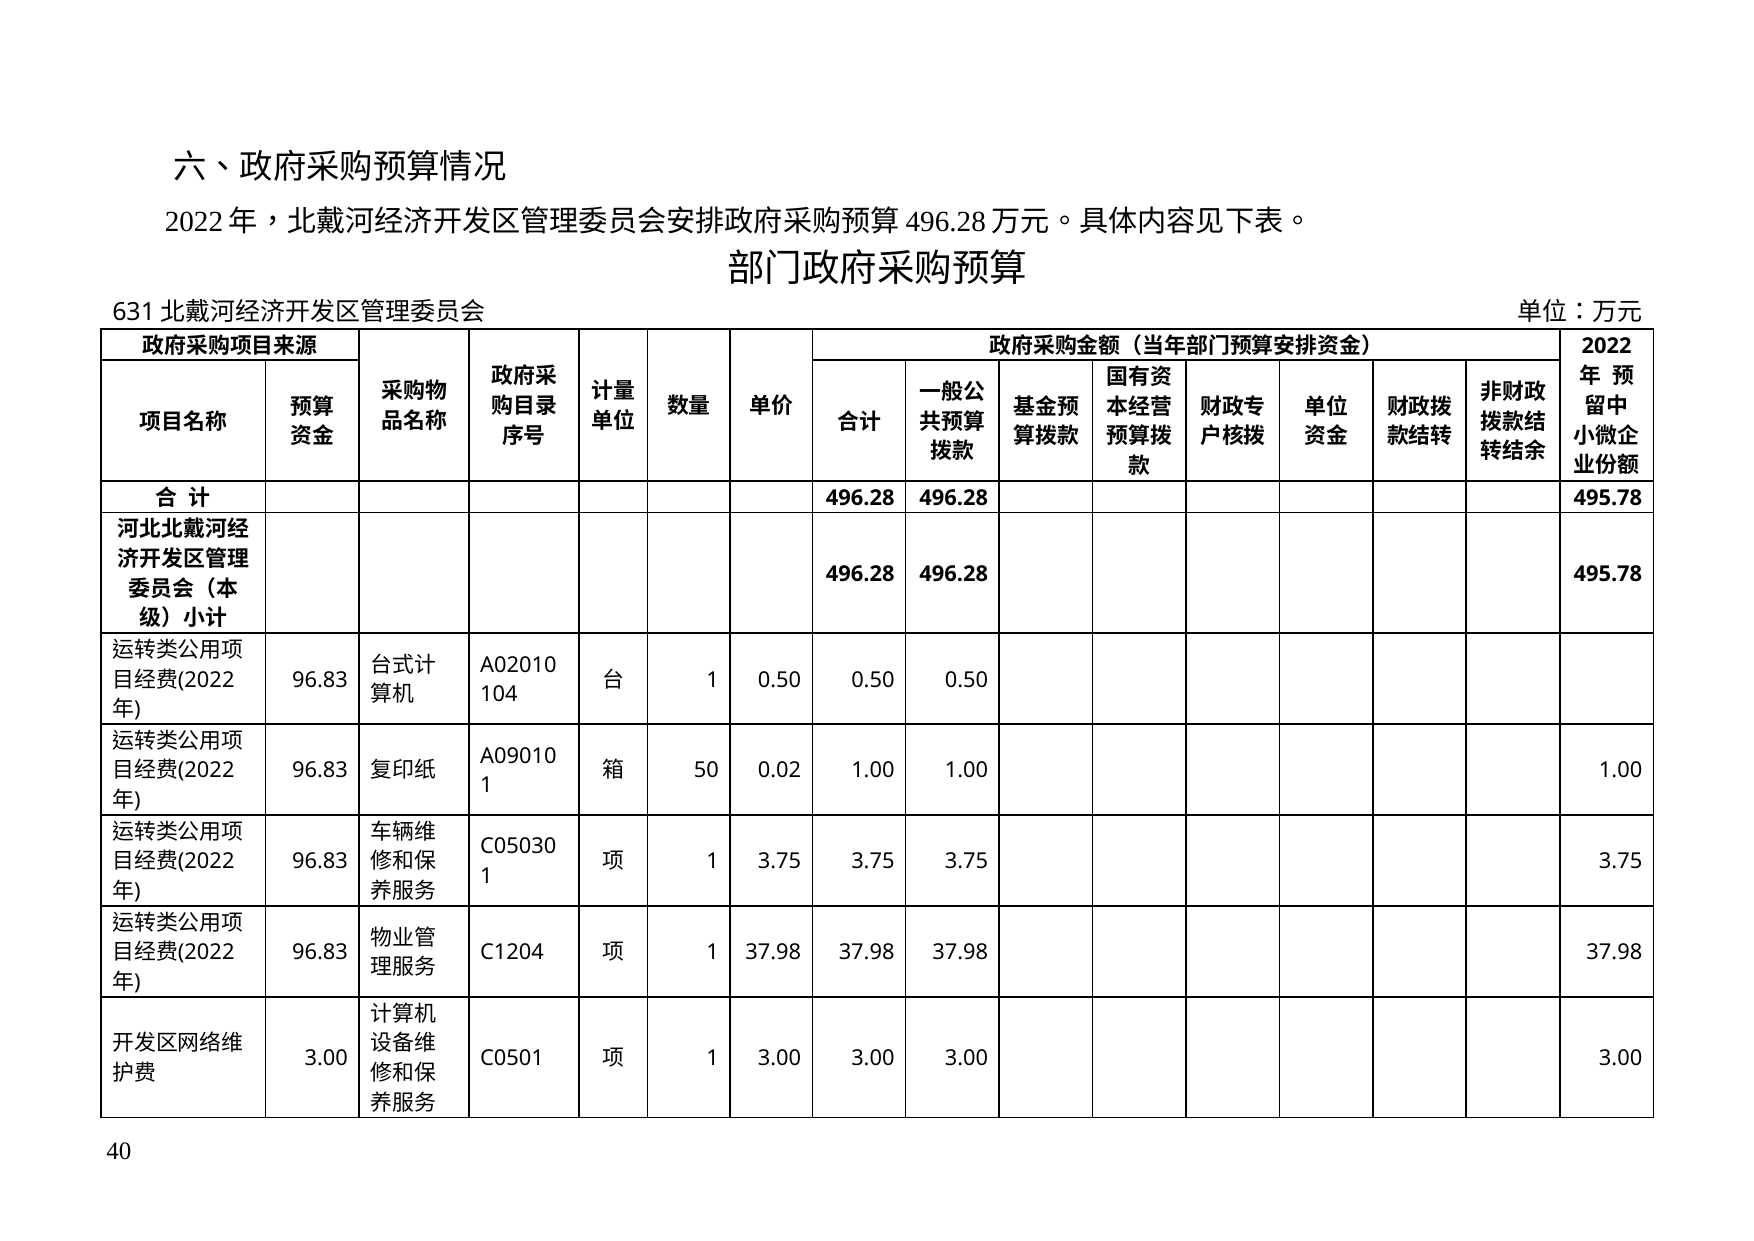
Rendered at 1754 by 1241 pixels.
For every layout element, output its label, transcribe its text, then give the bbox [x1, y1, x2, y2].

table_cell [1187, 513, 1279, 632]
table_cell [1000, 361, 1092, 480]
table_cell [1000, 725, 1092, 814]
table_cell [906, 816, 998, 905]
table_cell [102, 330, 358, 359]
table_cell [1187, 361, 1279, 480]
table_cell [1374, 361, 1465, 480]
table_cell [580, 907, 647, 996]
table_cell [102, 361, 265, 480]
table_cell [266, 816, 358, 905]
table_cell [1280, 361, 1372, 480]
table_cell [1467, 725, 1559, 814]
text 部门政府采购预算 [106, 241, 1648, 292]
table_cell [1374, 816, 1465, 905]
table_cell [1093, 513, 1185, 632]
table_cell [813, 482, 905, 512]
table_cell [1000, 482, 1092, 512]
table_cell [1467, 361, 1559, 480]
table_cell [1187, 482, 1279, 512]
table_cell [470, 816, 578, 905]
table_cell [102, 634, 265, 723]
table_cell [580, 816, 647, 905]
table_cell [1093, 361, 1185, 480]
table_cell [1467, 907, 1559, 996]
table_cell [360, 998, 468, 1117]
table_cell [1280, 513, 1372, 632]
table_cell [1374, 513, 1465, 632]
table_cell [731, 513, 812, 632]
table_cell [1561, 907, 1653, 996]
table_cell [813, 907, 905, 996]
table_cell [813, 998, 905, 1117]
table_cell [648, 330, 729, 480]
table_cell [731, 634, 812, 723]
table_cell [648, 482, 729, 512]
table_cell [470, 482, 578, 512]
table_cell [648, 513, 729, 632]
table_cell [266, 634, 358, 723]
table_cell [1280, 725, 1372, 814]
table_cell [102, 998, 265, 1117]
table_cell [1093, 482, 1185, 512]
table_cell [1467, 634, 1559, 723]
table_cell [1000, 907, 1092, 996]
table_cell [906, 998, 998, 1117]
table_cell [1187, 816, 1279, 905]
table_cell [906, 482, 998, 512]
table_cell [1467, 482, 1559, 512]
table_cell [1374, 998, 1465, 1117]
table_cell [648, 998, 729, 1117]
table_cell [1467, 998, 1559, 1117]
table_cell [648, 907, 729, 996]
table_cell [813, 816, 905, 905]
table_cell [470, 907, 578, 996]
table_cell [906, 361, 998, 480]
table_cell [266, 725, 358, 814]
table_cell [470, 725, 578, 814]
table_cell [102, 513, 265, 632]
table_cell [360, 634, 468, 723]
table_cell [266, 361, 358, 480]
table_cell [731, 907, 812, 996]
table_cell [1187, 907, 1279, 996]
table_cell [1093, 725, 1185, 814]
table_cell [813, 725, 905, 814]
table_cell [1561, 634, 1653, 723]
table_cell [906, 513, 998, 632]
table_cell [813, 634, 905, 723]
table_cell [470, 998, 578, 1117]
text 六、政府采购预算情况 [106, 143, 1648, 188]
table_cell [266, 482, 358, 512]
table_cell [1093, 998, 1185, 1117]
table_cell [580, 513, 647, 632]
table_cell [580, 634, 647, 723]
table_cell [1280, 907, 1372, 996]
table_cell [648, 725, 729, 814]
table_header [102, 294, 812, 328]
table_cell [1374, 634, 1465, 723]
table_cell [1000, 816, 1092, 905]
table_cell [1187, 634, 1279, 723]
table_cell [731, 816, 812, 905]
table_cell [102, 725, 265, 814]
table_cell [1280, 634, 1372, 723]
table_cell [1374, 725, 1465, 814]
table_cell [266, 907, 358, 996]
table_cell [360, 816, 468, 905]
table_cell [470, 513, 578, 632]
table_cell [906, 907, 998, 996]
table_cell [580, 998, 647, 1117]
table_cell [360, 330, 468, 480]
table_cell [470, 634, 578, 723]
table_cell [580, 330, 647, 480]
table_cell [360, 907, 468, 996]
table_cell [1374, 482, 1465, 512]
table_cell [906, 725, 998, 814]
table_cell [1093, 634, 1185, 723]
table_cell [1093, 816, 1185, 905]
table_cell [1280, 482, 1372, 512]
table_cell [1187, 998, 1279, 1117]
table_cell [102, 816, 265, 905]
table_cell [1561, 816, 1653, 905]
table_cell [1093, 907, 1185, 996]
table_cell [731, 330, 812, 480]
text 2022年，北戴河经济开发区管理委员会安排政府采购预算496.28万元。具体内容见下表。 [106, 189, 1648, 241]
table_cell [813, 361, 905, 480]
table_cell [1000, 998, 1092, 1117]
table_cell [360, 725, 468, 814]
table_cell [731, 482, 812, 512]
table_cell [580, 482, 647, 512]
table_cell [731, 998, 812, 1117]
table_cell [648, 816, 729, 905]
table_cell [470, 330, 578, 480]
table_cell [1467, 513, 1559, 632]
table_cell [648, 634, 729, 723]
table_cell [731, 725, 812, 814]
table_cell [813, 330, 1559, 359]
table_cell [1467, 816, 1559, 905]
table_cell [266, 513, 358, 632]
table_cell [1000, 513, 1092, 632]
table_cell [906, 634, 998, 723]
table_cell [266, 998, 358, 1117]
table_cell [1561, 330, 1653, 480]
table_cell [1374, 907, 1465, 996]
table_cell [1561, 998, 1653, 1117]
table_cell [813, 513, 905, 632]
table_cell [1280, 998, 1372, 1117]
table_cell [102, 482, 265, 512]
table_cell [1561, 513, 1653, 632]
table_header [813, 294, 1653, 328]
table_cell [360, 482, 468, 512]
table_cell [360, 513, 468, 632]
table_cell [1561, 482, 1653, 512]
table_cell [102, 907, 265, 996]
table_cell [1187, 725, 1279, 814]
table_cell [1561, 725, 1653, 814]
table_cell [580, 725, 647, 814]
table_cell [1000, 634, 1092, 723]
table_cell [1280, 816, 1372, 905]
